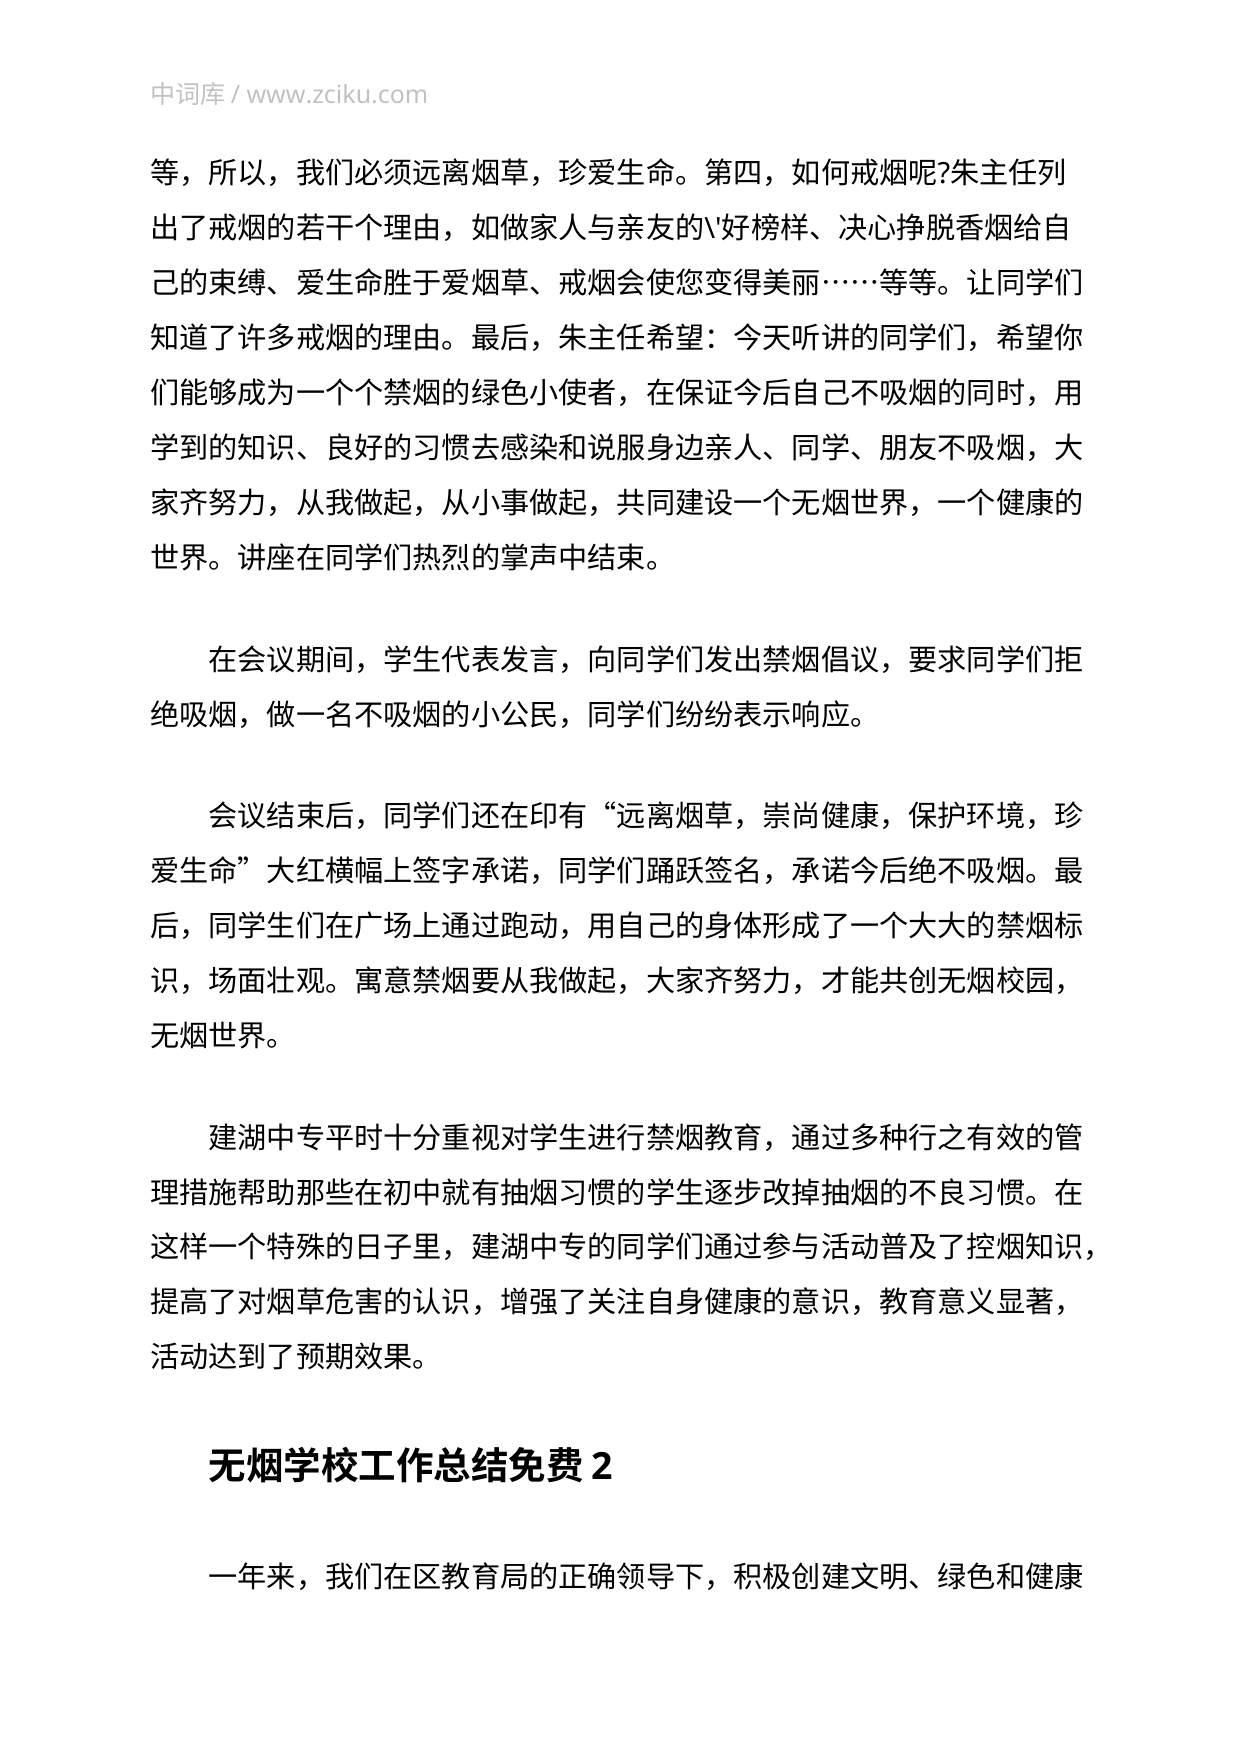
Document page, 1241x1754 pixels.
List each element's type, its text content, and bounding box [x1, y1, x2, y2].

text 建湖中专平时十分重视对学生进行禁烟教育，通过多种行之有效的管理措施帮助那些在初中就有抽烟习惯的学生逐步改掉抽烟的不良习惯。在这样一个特殊的日子里，建湖中专的同学们通过参与活动普及了控烟知识，提高了对烟草危害的认识，增强了关注自身健康的意识，教育意义显著，活动达到了预期效果。 [150, 1114, 1090, 1376]
text 会议结束后，同学们还在印有“远离烟草，崇尚健康，保护环境，珍爱生命”大红横幅上签字承诺，同学们踊跃签名，承诺今后绝不吸烟。最后，同学生们在广场上通过跑动，用自己的身体形成了一个大大的禁烟标识，场面壮观。寓意禁烟要从我做起，大家齐努力，才能共创无烟校园，无烟世界。 [150, 793, 1090, 1055]
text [150, 1553, 1090, 1596]
text 在会议期间，学生代表发言，向同学们发出禁烟倡议，要求同学们拒绝吸烟，做一名不吸烟的小公民，同学们纷纷表示响应。 [150, 636, 1090, 733]
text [150, 150, 1090, 577]
text 无烟学校工作总结免费2 [150, 1436, 1090, 1490]
